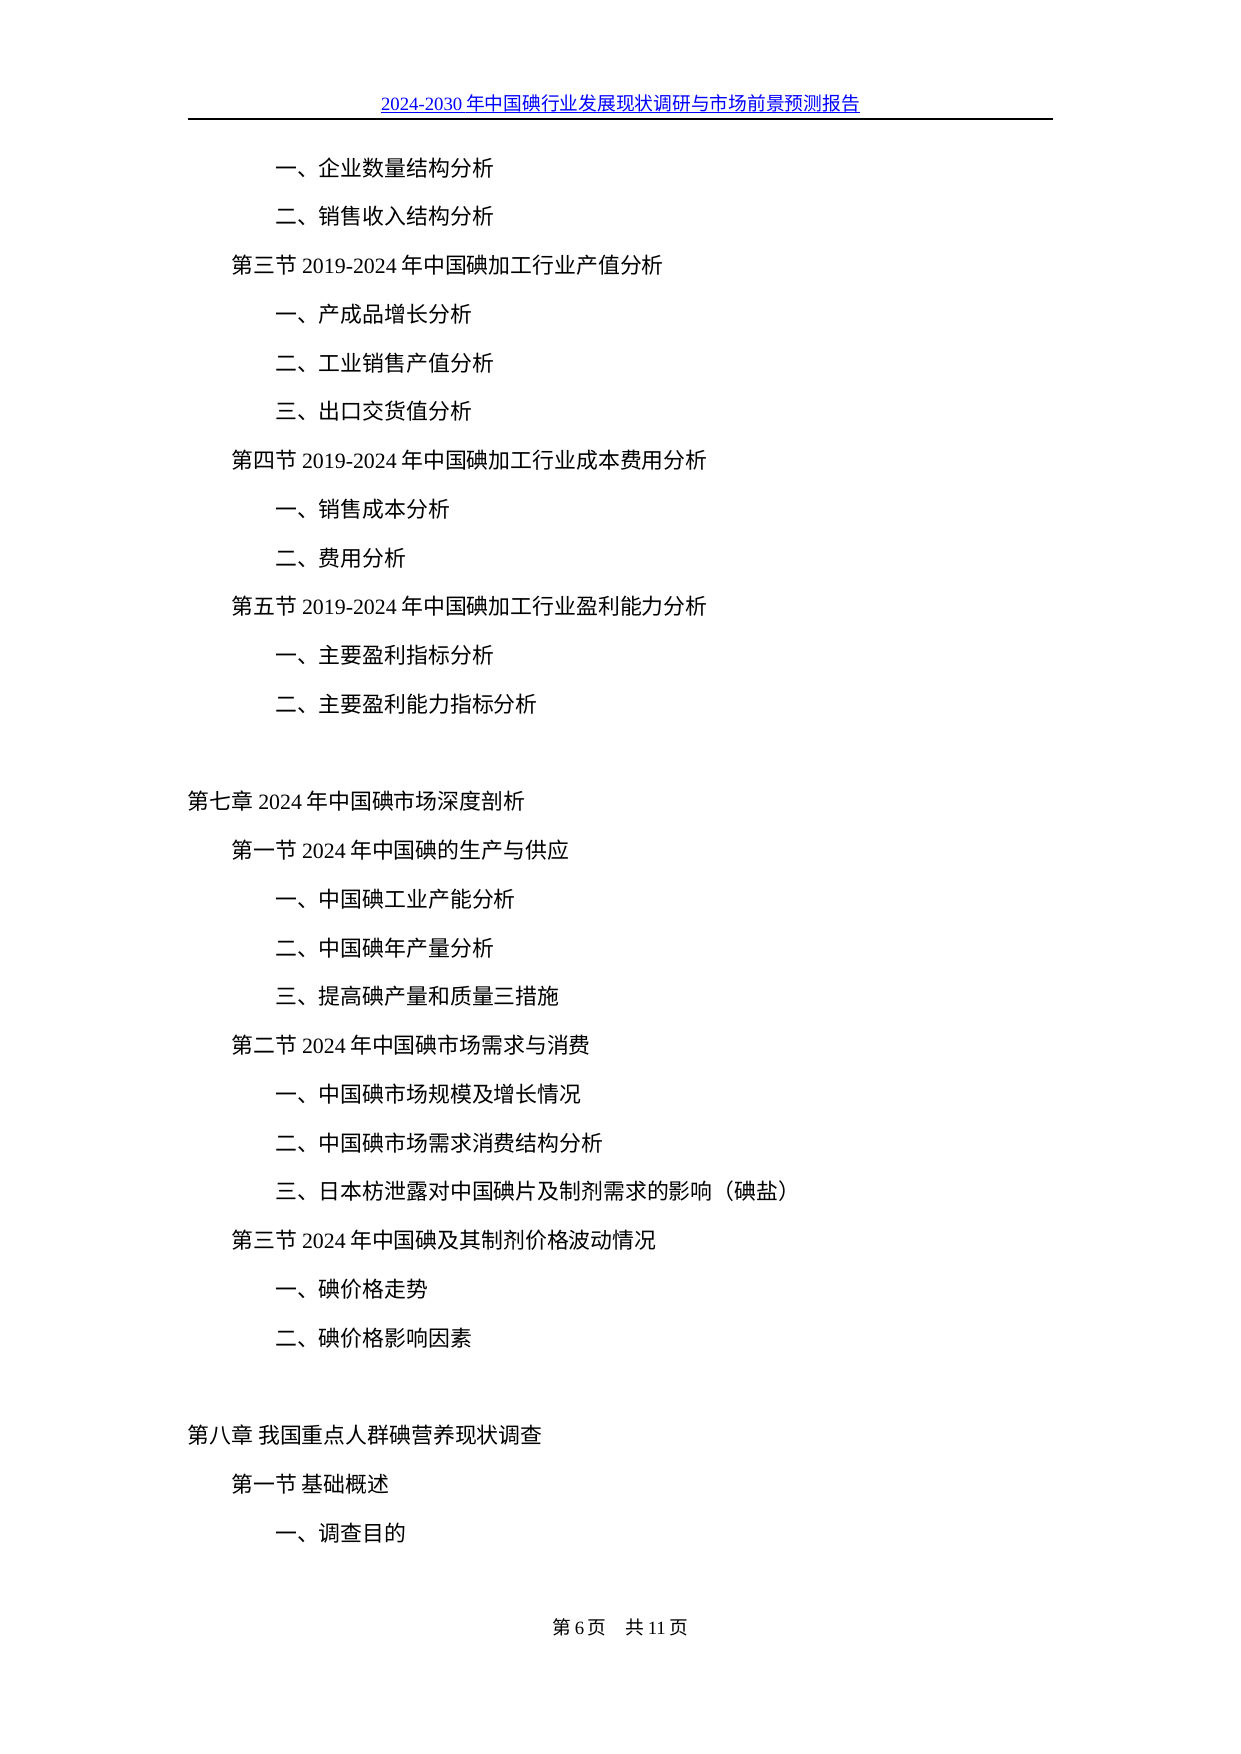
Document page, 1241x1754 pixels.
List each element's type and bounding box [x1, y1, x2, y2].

text [187, 150, 1053, 1548]
